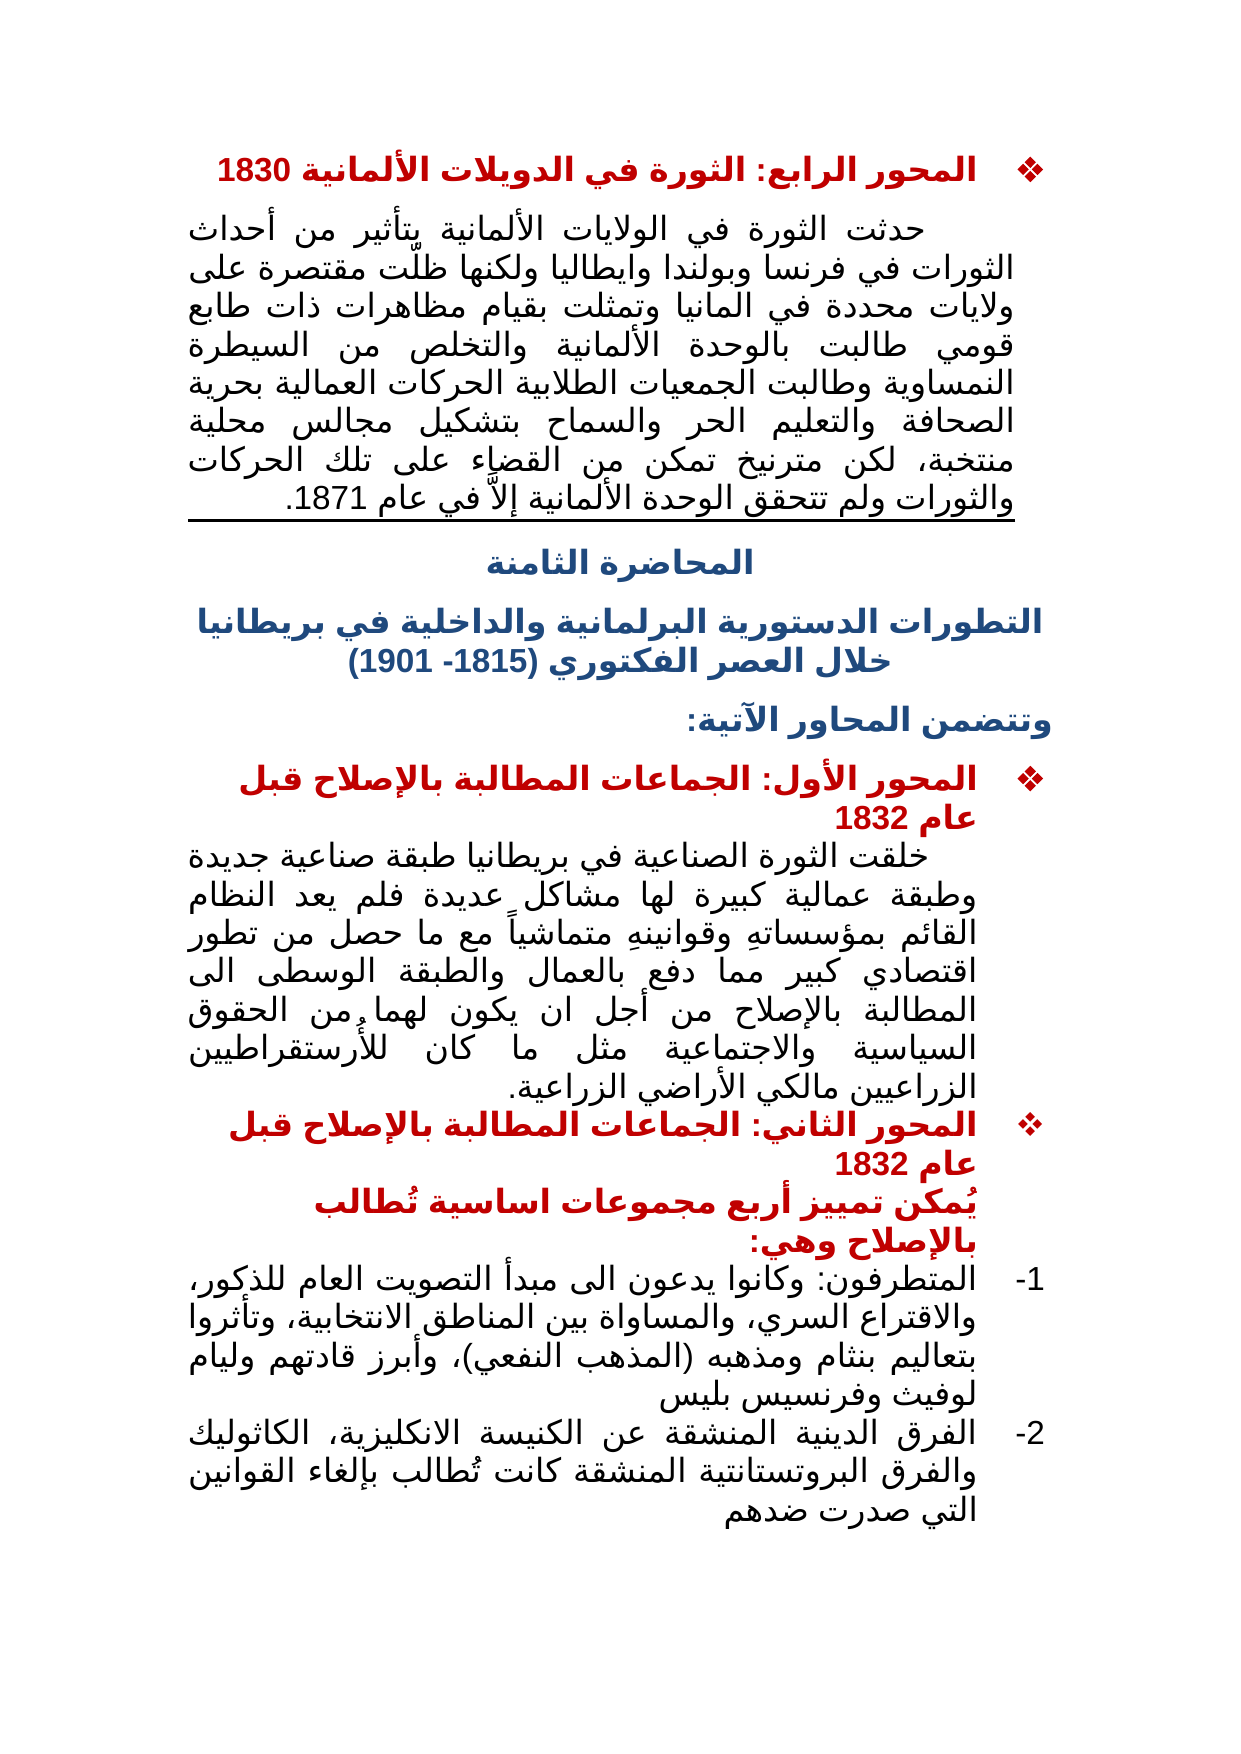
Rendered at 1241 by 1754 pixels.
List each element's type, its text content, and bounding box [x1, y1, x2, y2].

list المتطرفون: وكانوا يدعون الى مبدأ التصويت العام للذكور، والاقتراع السري، والمساواة بين المناطق الانتخابية، وتأثروا بتعاليم بنثام ومذهبه (المذهب النفعي)، وأبرز قادتهم وليام لوفيث وفرنسيس بليس [187, 1259, 1015, 1413]
text حدثت الثورة في الولايات الألمانية بتأثير من أحداث الثورات في فرنسا وبولندا وايطاليا ولكنها ظلّت مقتصرة على ولايات محددة في المانيا وتمثلت بقيام مظاهرات ذات طابع قومي طالبت بالوحدة الألمانية والتخلص من السيطرة النمساوية وطالبت الجمعيات الطلابية الحركات العمالية بحرية الصحافة والتعليم الحر والسماح بتشكيل مجالس محلية منتخبة، لكن مترنيخ تمكن من القضاء على تلك الحركات والثورات ولم تتحقق الوحدة الألمانية إلاَّ في عام 1871. [187, 209, 1015, 522]
list خلقت الثورة الصناعية في بريطانيا طبقة صناعية جديدة وطبقة عمالية كبيرة لها مشاكل عديدة فلم يعد النظام القائم بمؤسساتهِ وقوانينهِ متماشياً مع ما حصل من تطور اقتصادي كبير مما دفع بالعمال والطبقة الوسطى الى المطالبة بالإصلاح من أجل ان يكون لهما من الحقوق السياسية والاجتماعية مثل ما كان للأُرستقراطيين الزراعيين مالكي الأراضي الزراعية. [187, 836, 978, 1105]
list يُمكن تمييز أربع مجموعات اساسية تُطالب بالإصلاح وهي: [187, 1182, 978, 1259]
list المحور الرابع: الثورة في الدويلات الألمانية 1830 [187, 150, 1015, 188]
list الفرق الدينية المنشقة عن الكنيسة الانكليزية، الكاثوليك والفرق البروتستانتية المنشقة كانت تُطالب بإلغاء القوانين التي صدرت ضدهم [187, 1413, 1015, 1528]
list المحور الثاني: الجماعات المطالبة بالإصلاح قبل عام 1832 [187, 1105, 1015, 1182]
text التطورات الدستورية البرلمانية والداخلية في بريطانيا خلال العصر الفكتوري (1815- 1901) [187, 602, 1053, 679]
list المحور الأول: الجماعات المطالبة بالإصلاح قبل عام 1832 [187, 759, 1015, 836]
text وتتضمن المحاور الآتية: [187, 700, 1053, 738]
text المحاضرة الثامنة [187, 543, 1053, 581]
